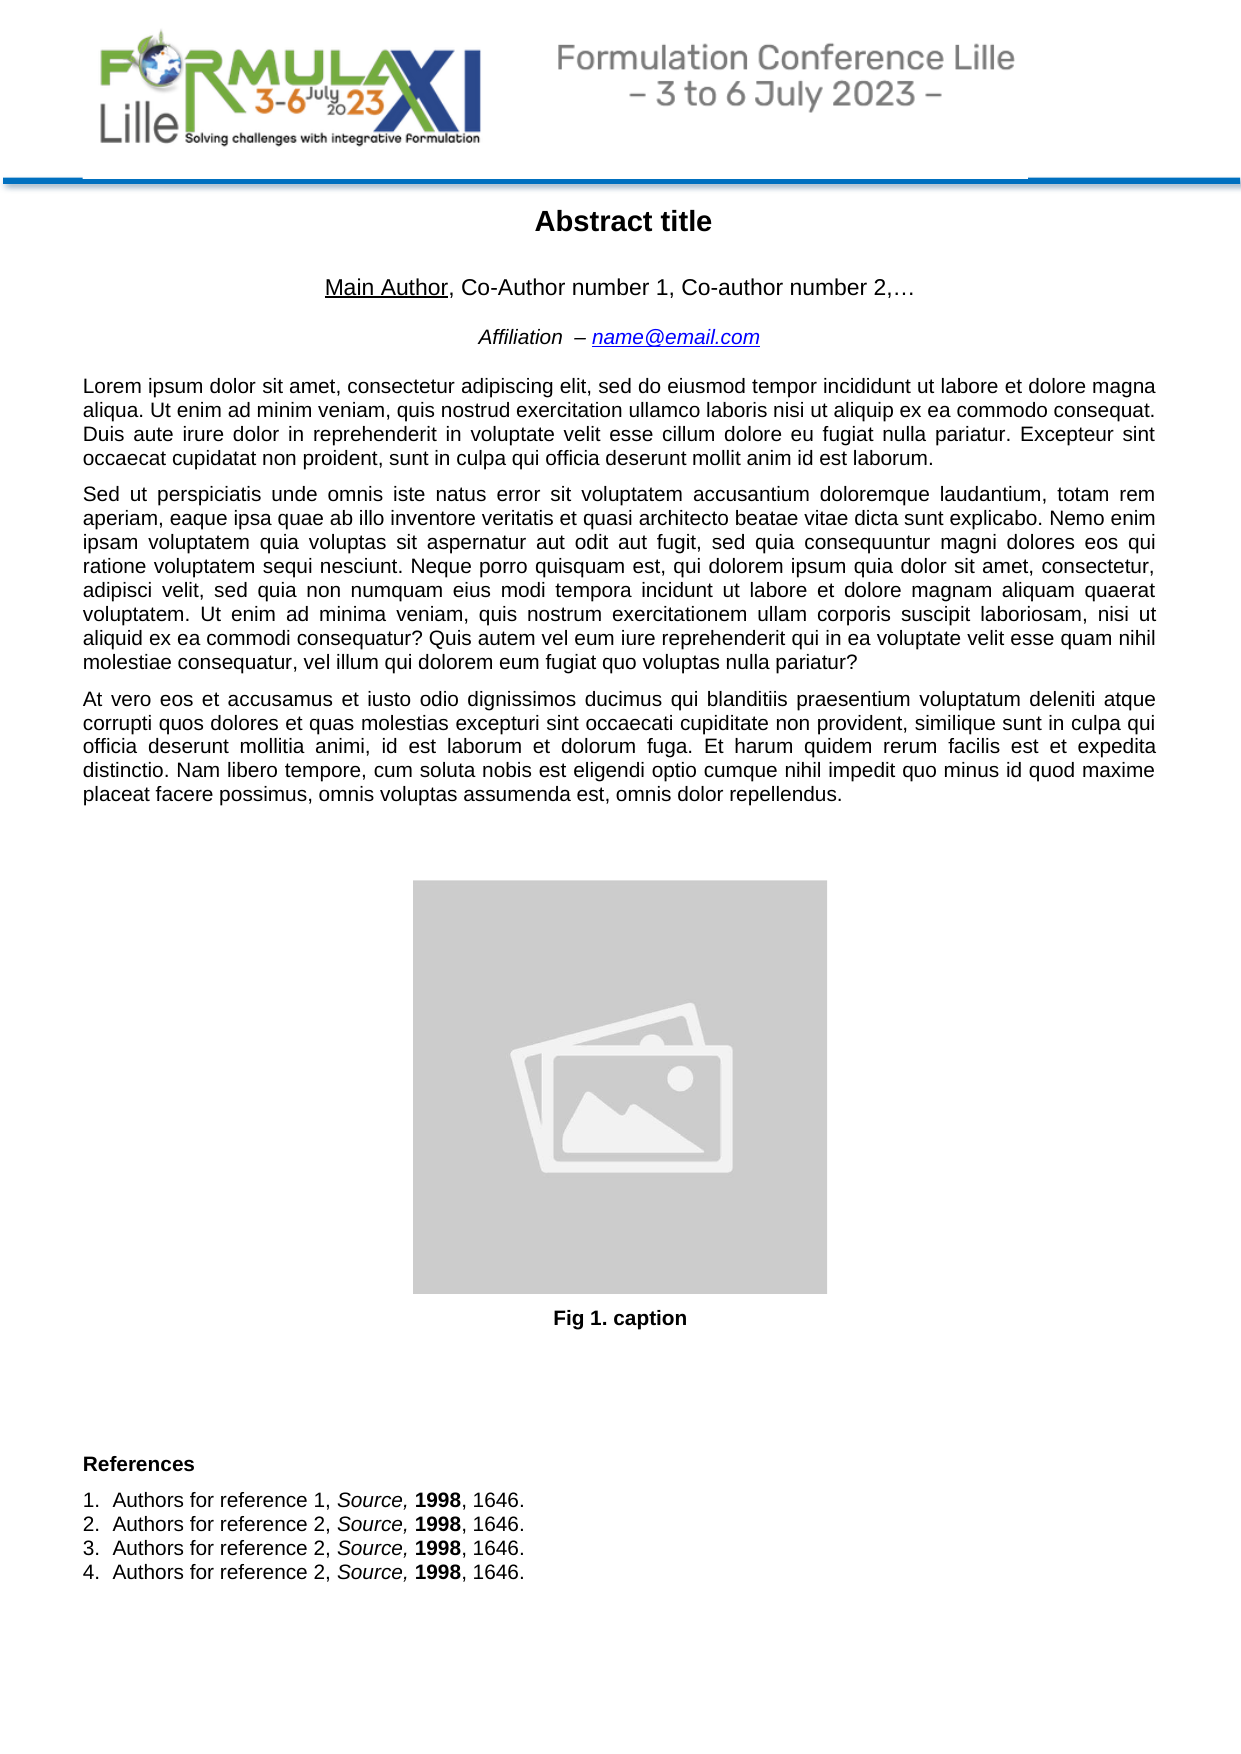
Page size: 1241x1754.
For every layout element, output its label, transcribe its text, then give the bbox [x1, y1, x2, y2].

picture [413, 879, 828, 1294]
text Affiliation – name@email.com [83, 325, 1157, 349]
text 4. Authors for reference 2, Source, 1998, 1646. [83, 1560, 1153, 1584]
text 2. Authors for reference 2, Source, 1998, 1646. [83, 1512, 1153, 1536]
text Fig 1. caption [83, 1306, 1157, 1330]
text Lorem ipsum dolor sit amet, consectetur adipiscing elit, sed do eiusmod tempor incididunt ut labore et dolore magna aliqua. Ut enim ad minim veniam, quis nostrud exercitation ullamco laboris nisi ut aliquip ex ea commodo consequat. Duis aute irure dolor in reprehenderit in voluptate velit esse cillum dolore eu fugiat nulla pariatur. Excepteur sint occaecat cupidatat non proident, sunt in culpa qui officia deserunt mollit anim id est laborum. [83, 374, 1157, 470]
text Abstract title [83, 204, 1172, 261]
text 3. Authors for reference 2, Source, 1998, 1646. [83, 1536, 1153, 1560]
text Main Author, Co-Author number 1, Co-author number 2,… [83, 274, 1157, 300]
list 1. Authors for reference 1, Source, 1998, 1646. [83, 1488, 1157, 1512]
text Sed ut perspiciatis unde omnis iste natus error sit voluptatem accusantium doloremque laudantium, totam rem aperiam, eaque ipsa quae ab illo inventore veritatis et quasi architecto beatae vitae dicta sunt explicabo. Nemo enim ipsam voluptatem quia voluptas sit aspernatur aut odit aut fugit, sed quia consequuntur magni dolores eos qui ratione voluptatem sequi nesciunt. Neque porro quisquam est, qui dolorem ipsum quia dolor sit amet, consectetur, adipisci velit, sed quia non numquam eius modi tempora incidunt ut labore et dolore magnam aliquam quaerat voluptatem. Ut enim ad minima veniam, quis nostrum exercitationem ullam corporis suscipit laboriosam, nisi ut aliquid ex ea commodi consequatur? Quis autem vel eum iure reprehenderit qui in ea voluptate velit esse quam nihil molestiae consequatur, vel illum qui dolorem eum fugiat quo voluptas nulla pariatur? [83, 482, 1157, 674]
list References [83, 1452, 1157, 1476]
picture [82, 17, 1028, 179]
text At vero eos et accusamus et iusto odio dignissimos ducimus qui blanditiis praesentium voluptatum deleniti atque corrupti quos dolores et quas molestias excepturi sint occaecati cupiditate non provident, similique sunt in culpa qui officia deserunt mollitia animi, id est laborum et dolorum fuga. Et harum quidem rerum facilis est et expedita distinctio. Nam libero tempore, cum soluta nobis est eligendi optio cumque nihil impedit quo minus id quod maxime placeat facere possimus, omnis voluptas assumenda est, omnis dolor repellendus. [83, 686, 1157, 806]
